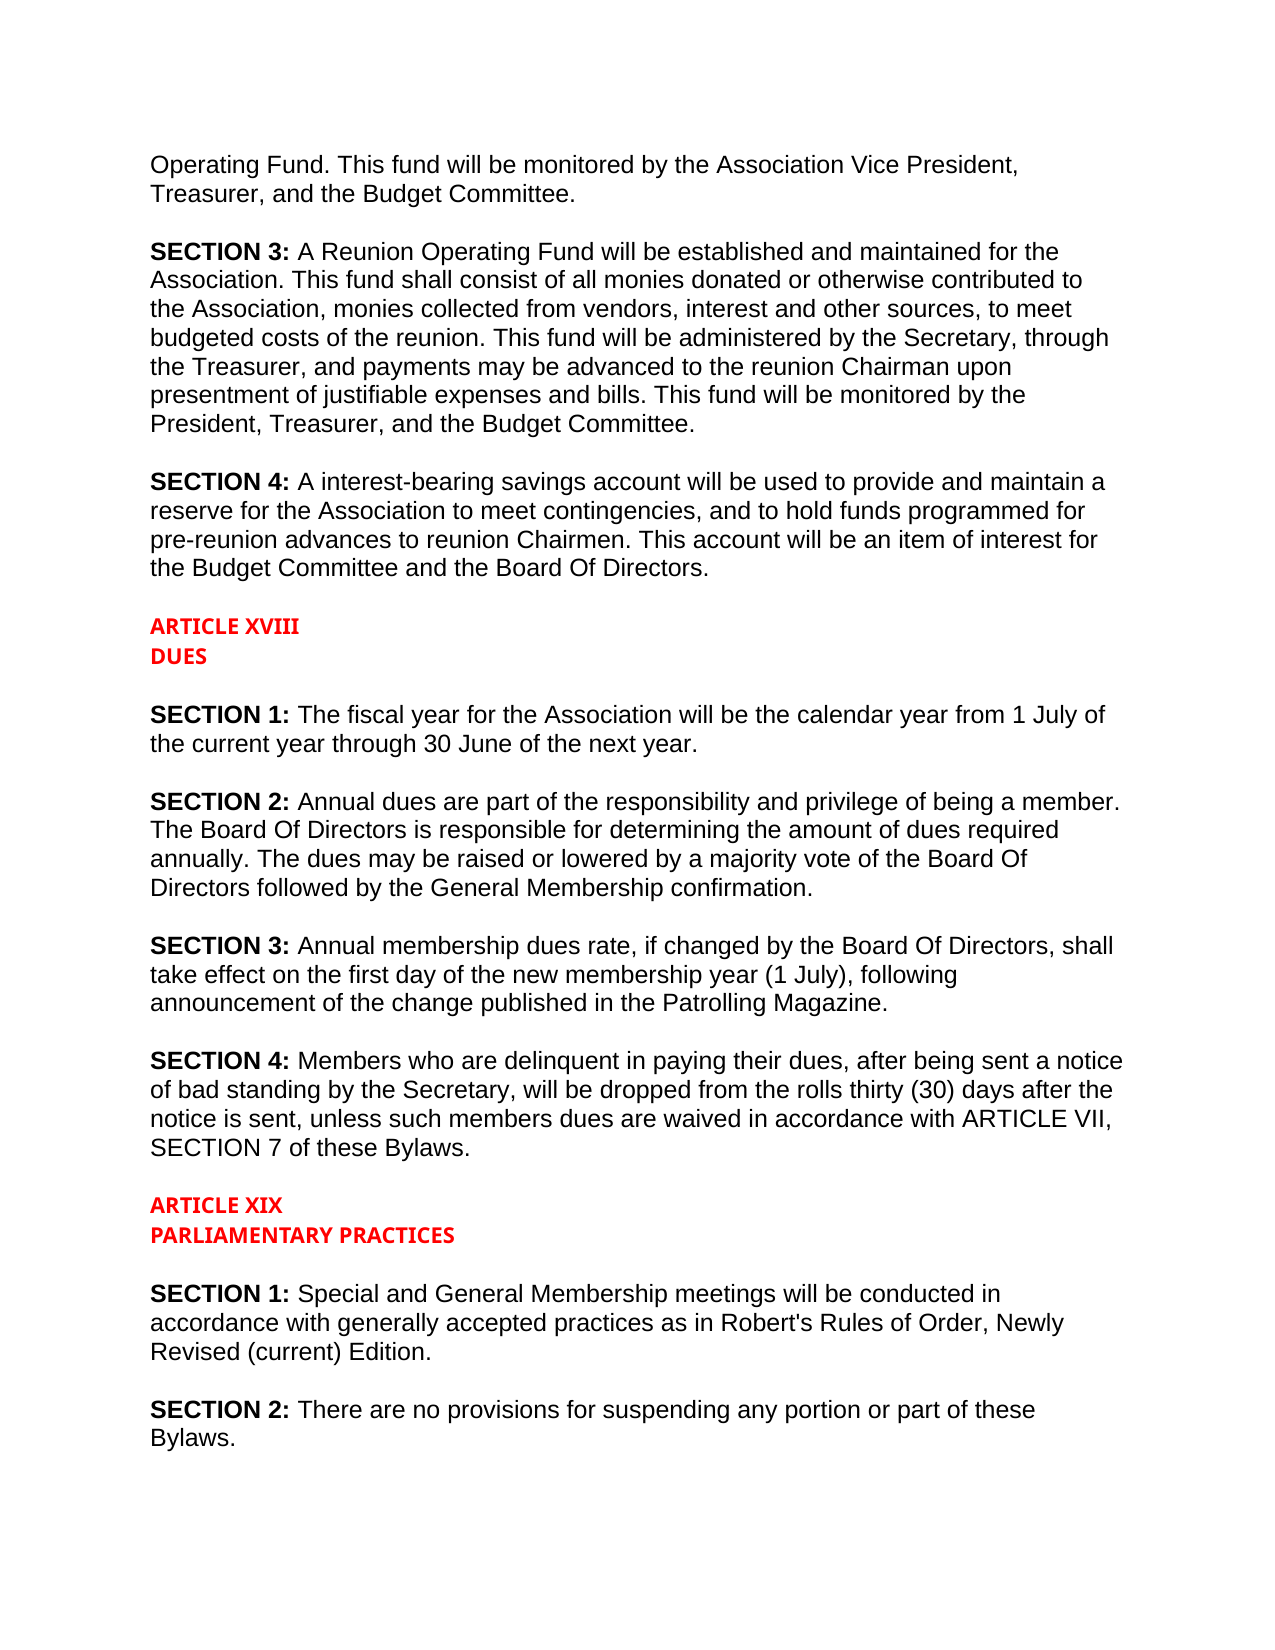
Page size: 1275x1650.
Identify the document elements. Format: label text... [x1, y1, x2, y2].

text SECTION 1: The fiscal year for the Association will be the calendar year from 1 July of the current year through 30 June of the next year. [150, 700, 1125, 757]
text SECTION 3: A Reunion Operating Fund will be established and maintained for the Association. This fund shall consist of all monies donated or otherwise contributed to the Association, monies collected from vendors, interest and other sources, to meet budgeted costs of the reunion. This fund will be administered by the Secretary, through the Treasurer, and payments may be advanced to the reunion Chairman upon presentment of justifiable expenses and bills. This fund will be monitored by the President, Treasurer, and the Budget Committee. [150, 237, 1125, 438]
text SECTION 2: There are no provisions for suspending any portion or part of these Bylaws. [150, 1394, 1125, 1452]
text SECTION 4: A interest-bearing savings account will be used to provide and maintain a reserve for the Association to meet contingencies, and to hold funds programmed for pre-reunion advances to reunion Chairmen. This account will be an item of interest for the Budget Committee and the Board Of Directors. [150, 467, 1125, 582]
text ARTICLE XIX PARLIAMENTARY PRACTICES [150, 1190, 1125, 1250]
text SECTION 4: Members who are delinquent in paying their dues, after being sent a notice of bad standing by the Secretary, will be dropped from the rolls thirty (30) days after the notice is sent, unless such members dues are waived in accordance with ARTICLE VII, SECTION 7 of these Bylaws. [150, 1046, 1125, 1161]
text ARTICLE XVIII DUES [150, 611, 1125, 671]
text SECTION 3: Annual membership dues rate, if changed by the Board Of Directors, shall take effect on the first day of the new membership year (1 July), following announcement of the change published in the Patrolling Magazine. [150, 931, 1125, 1017]
text SECTION 1: Special and General Membership meetings will be conducted in accordance with generally accepted practices as in Robert's Rules of Order, Newly Revised (current) Edition. [150, 1279, 1125, 1365]
text SECTION 2: Annual dues are part of the responsibility and privilege of being a member. The Board Of Directors is responsible for determining the amount of dues required annually. The dues may be raised or lowered by a majority vote of the Board Of Directors followed by the General Membership confirmation. [150, 787, 1125, 902]
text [150, 150, 1125, 207]
